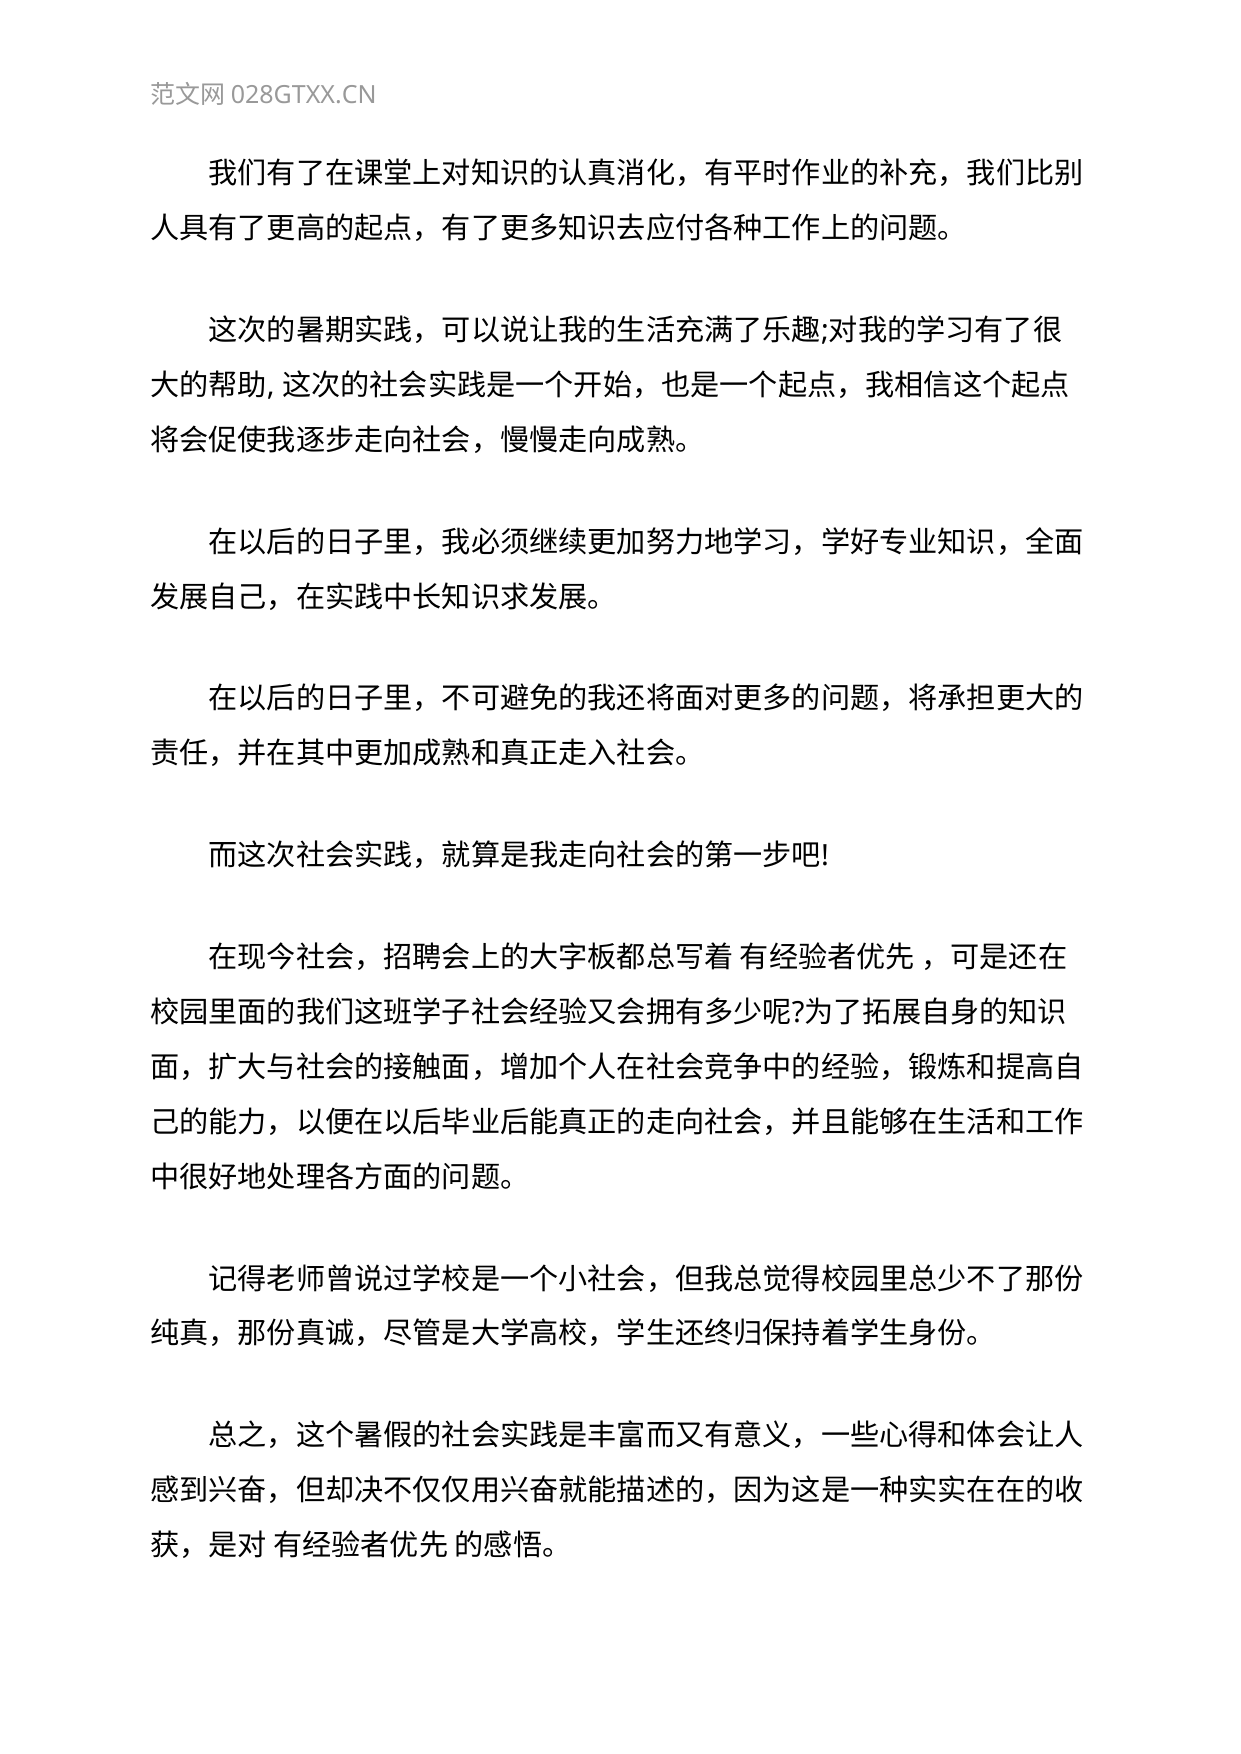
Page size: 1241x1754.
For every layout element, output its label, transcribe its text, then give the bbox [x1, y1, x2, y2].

text 在以后的日子里，不可避免的我还将面对更多的问题，将承担更大的责任，并在其中更加成熟和真正走入社会。 [150, 675, 1090, 772]
text 总之，这个暑假的社会实践是丰富而又有意义，一些心得和体会让人感到兴奋，但却决不仅仅用兴奋就能描述的，因为这是一种实实在在的收获，是对 有经验者优先 的感悟。 [150, 1412, 1090, 1564]
text 记得老师曾说过学校是一个小社会，但我总觉得校园里总少不了那份纯真，那份真诚，尽管是大学高校，学生还终归保持着学生身份。 [150, 1255, 1090, 1352]
text 在以后的日子里，我必须继续更加努力地学习，学好专业知识，全面发展自己，在实践中长知识求发展。 [150, 518, 1090, 616]
text 而这次社会实践，就算是我走向社会的第一步吧! [150, 832, 1090, 874]
text 这次的暑期实践，可以说让我的生活充满了乐趣;对我的学习有了很大的帮助, 这次的社会实践是一个开始，也是一个起点，我相信这个起点将会促使我逐步走向社会，慢慢走向成熟。 [150, 307, 1090, 459]
text 在现今社会，招聘会上的大字板都总写着 有经验者优先 ，可是还在校园里面的我们这班学子社会经验又会拥有多少呢?为了拓展自身的知识面，扩大与社会的接触面，增加个人在社会竞争中的经验，锻炼和提高自己的能力，以便在以后毕业后能真正的走向社会，并且能够在生活和工作中很好地处理各方面的问题。 [150, 934, 1090, 1196]
text 我们有了在课堂上对知识的认真消化，有平时作业的补充，我们比别人具有了更高的起点，有了更多知识去应付各种工作上的问题。 [150, 150, 1090, 247]
